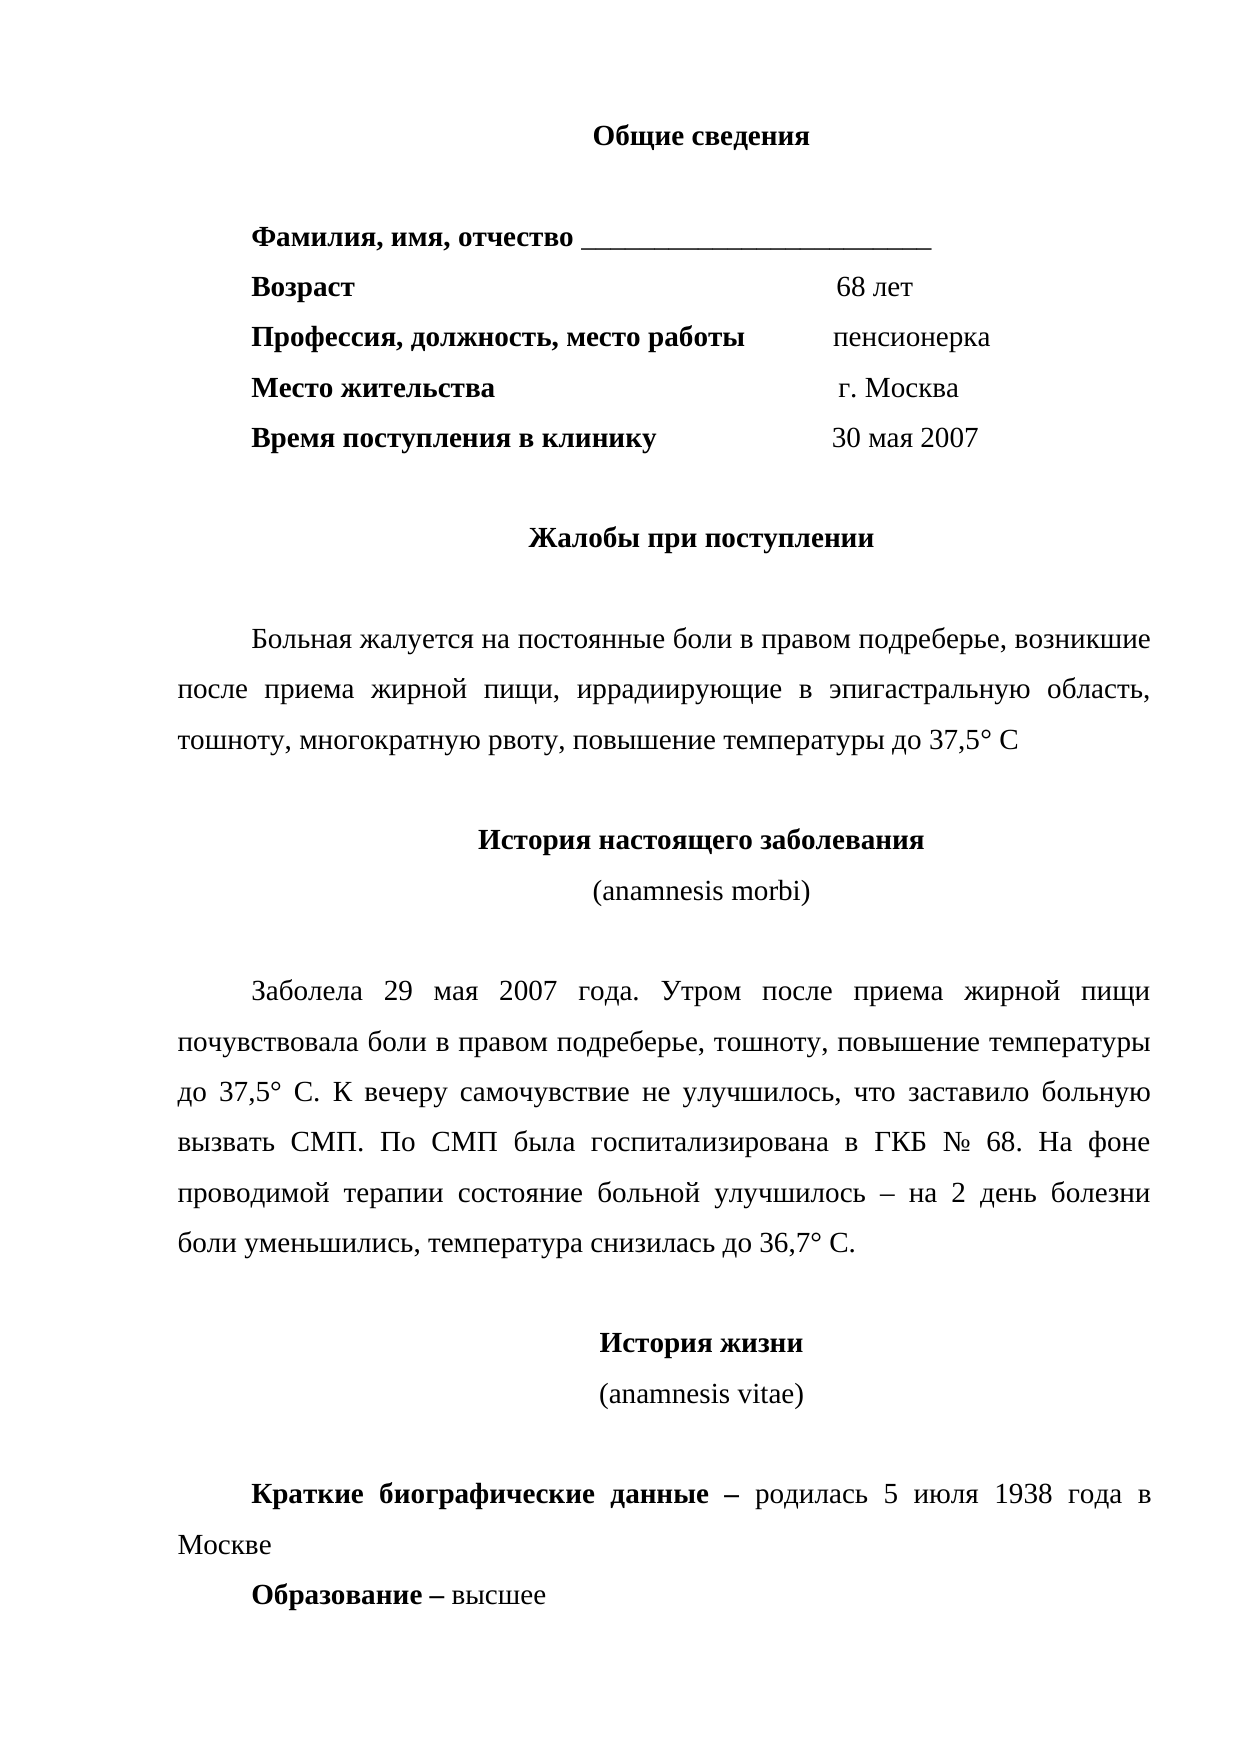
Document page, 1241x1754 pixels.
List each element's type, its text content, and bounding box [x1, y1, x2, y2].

text Образование – высшее [177, 1577, 1152, 1611]
text Жалобы при поступлении [177, 521, 1152, 554]
text Заболела 29 мая 2007 года. Утром после приема жирной пищи почувствовала боли в правом подреберье, тошноту, повышение температуры до 37,5° С. К вечеру самочувствие не улучшилось, что заставило больную вызвать СМП. По СМП была госпитализирована в ГКБ № 68. На фоне проводимой терапии состояние больной улучшилось – на 2 день болезни боли уменьшились, температура снизилась до 36,7° С. [177, 973, 1152, 1258]
text Профессия, должность, место работы пенсионерка [177, 319, 1152, 353]
text Больная жалуется на постоянные боли в правом подреберье, возникшие после приема жирной пищи, иррадиирующие в эпигастральную область, тошноту, многократную рвоту, повышение температуры до 37,5° С [177, 621, 1152, 755]
text Фамилия, имя, отчество ________________________ [177, 219, 1152, 252]
text Возраст 68 лет [177, 269, 1152, 303]
text Краткие биографические данные – родилась 5 июля 1938 года в Москве [177, 1477, 1152, 1560]
text Общие сведения [177, 118, 1152, 152]
text (anamnesis vitae) [177, 1376, 1152, 1409]
text Место жительства г. Москва [177, 370, 1152, 403]
text История жизни [177, 1326, 1152, 1359]
text Время поступления в клинику 30 мая 2007 [177, 420, 1152, 453]
text (anamnesis morbi) [177, 873, 1152, 906]
text История настоящего заболевания [177, 822, 1152, 856]
